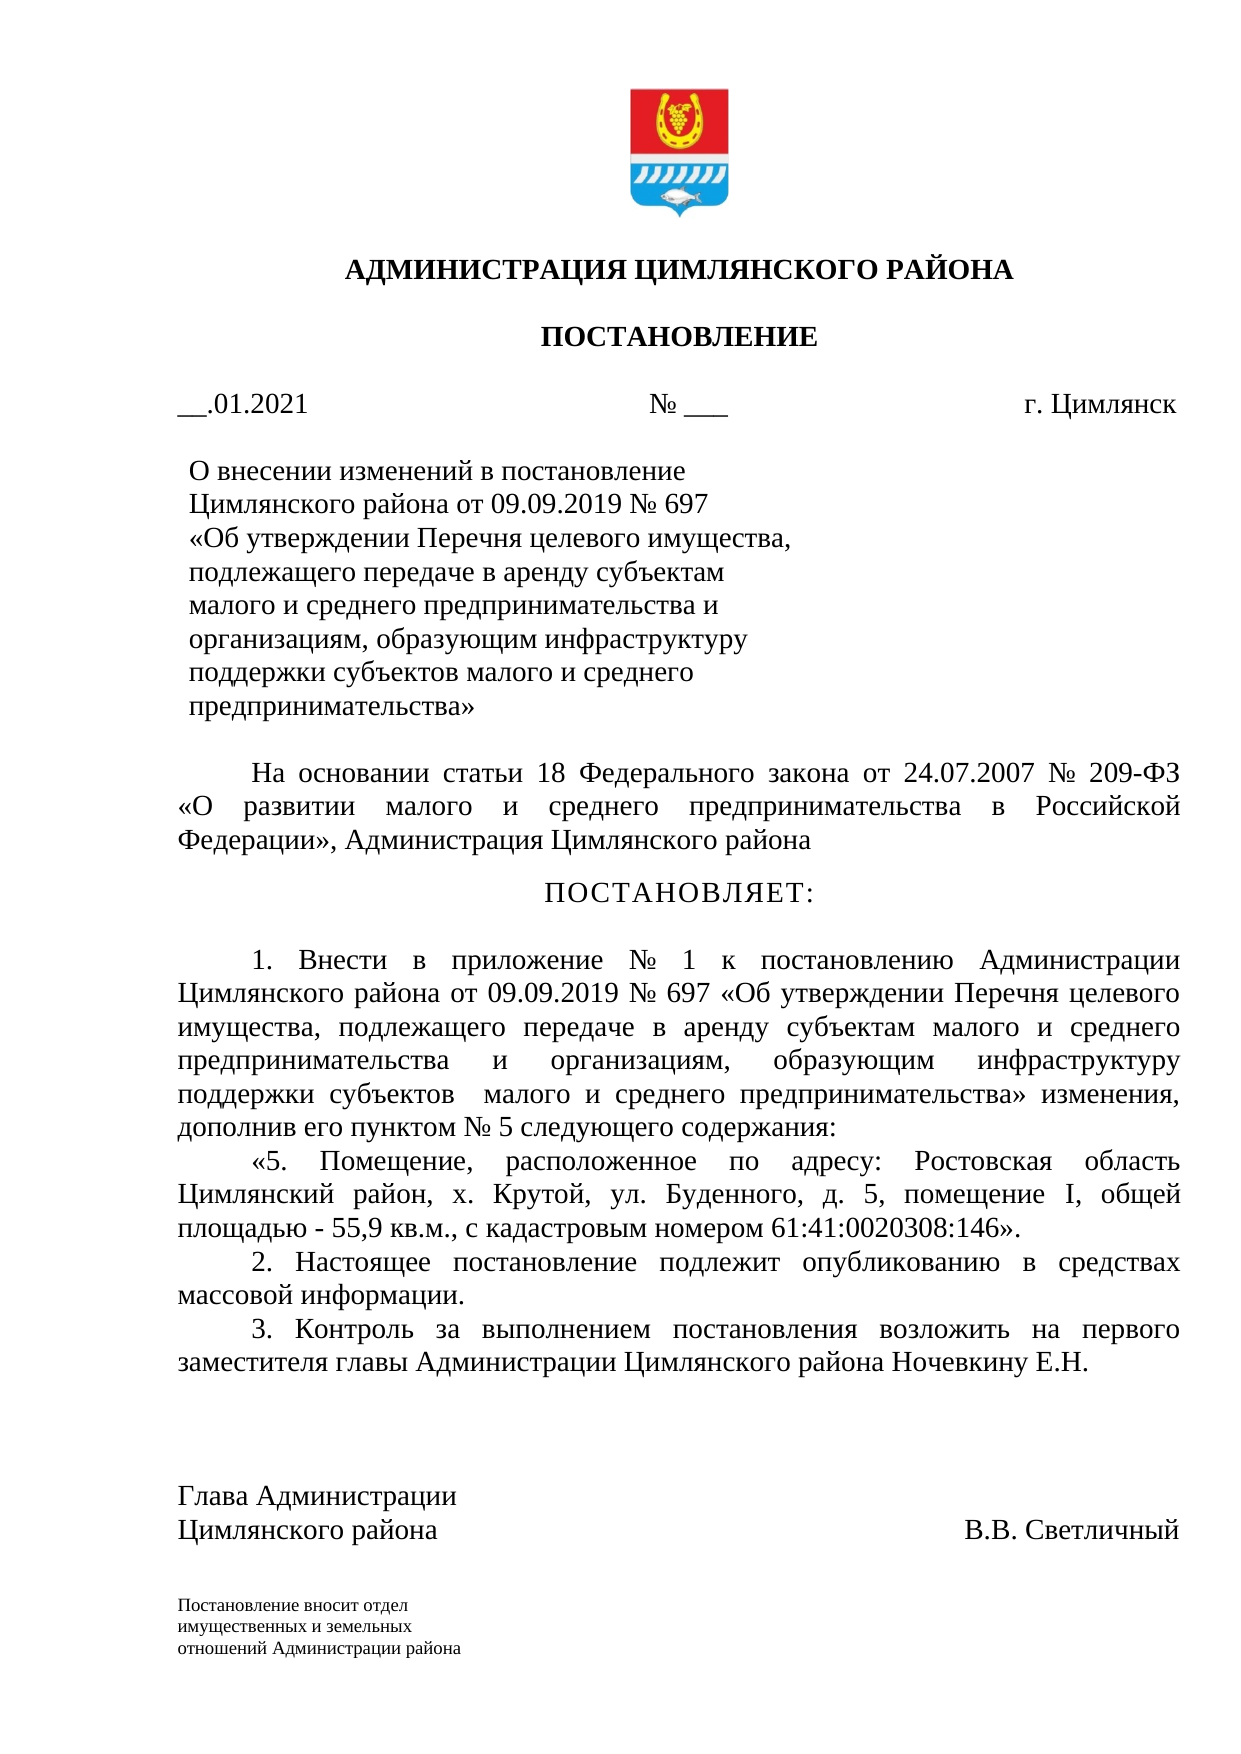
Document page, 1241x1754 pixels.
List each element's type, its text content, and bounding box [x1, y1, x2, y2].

text ПОСТАНОВЛЕНИЕ [177, 319, 1182, 352]
text 3. Контроль за выполнением постановления возложить на первого заместителя главы Администрации Цимлянского района Ночевкину Е.Н. [177, 1311, 1181, 1378]
text __.01.2021 № ___ г. Цимлянск [177, 386, 1182, 419]
text имущественных и земельных [177, 1615, 1182, 1637]
text ПОСТАНОВЛЯЕТ: [177, 875, 1181, 908]
text На основании статьи 18 Федерального закона от 24.07.2007 № 209-ФЗ «О развитии малого и среднего предпринимательства в Российской Федерации», Администрация Цимлянского района [177, 755, 1181, 856]
text отношений Администрации района [177, 1637, 1181, 1658]
text администрация Цимлянского района [177, 252, 1182, 285]
text 2. Настоящее постановление подлежит опубликованию в средствах массовой информации. [177, 1244, 1181, 1311]
table_header О внесении изменений в постановление Цимлянского района от 09.09.2019 № 697 «Об утверждении Перечня целевого имущества, подлежащего передаче в аренду субъектам малого и среднего предпринимательства и организациям, образующим инфраструктуру поддержки субъектов малого и среднего предпринимательства» [189, 453, 823, 721]
text Постановление вносит отдел [177, 1594, 1182, 1615]
text Глава Администрации [177, 1478, 1181, 1512]
text Цимлянского района В.В. Светличный [177, 1512, 1181, 1546]
picture [630, 88, 729, 219]
text 1. Внести в приложение № 1 к постановлению Администрации Цимлянского района от 09.09.2019 № 697 «Об утверждении Перечня целевого имущества, подлежащего передаче в аренду субъектам малого и среднего предпринимательства и организациям, образующим инфраструктуру поддержки субъектов малого и среднего предпринимательства» изменения, дополнив его пунктом № 5 следующего содержания: [177, 942, 1181, 1143]
text «5. Помещение, расположенное по адресу: Ростовская область Цимлянский район, х. Крутой, ул. Буденного, д. 5, помещение I, общей площадью - 55,9 кв.м., с кадастровым номером 61:41:0020308:146». [177, 1143, 1181, 1244]
